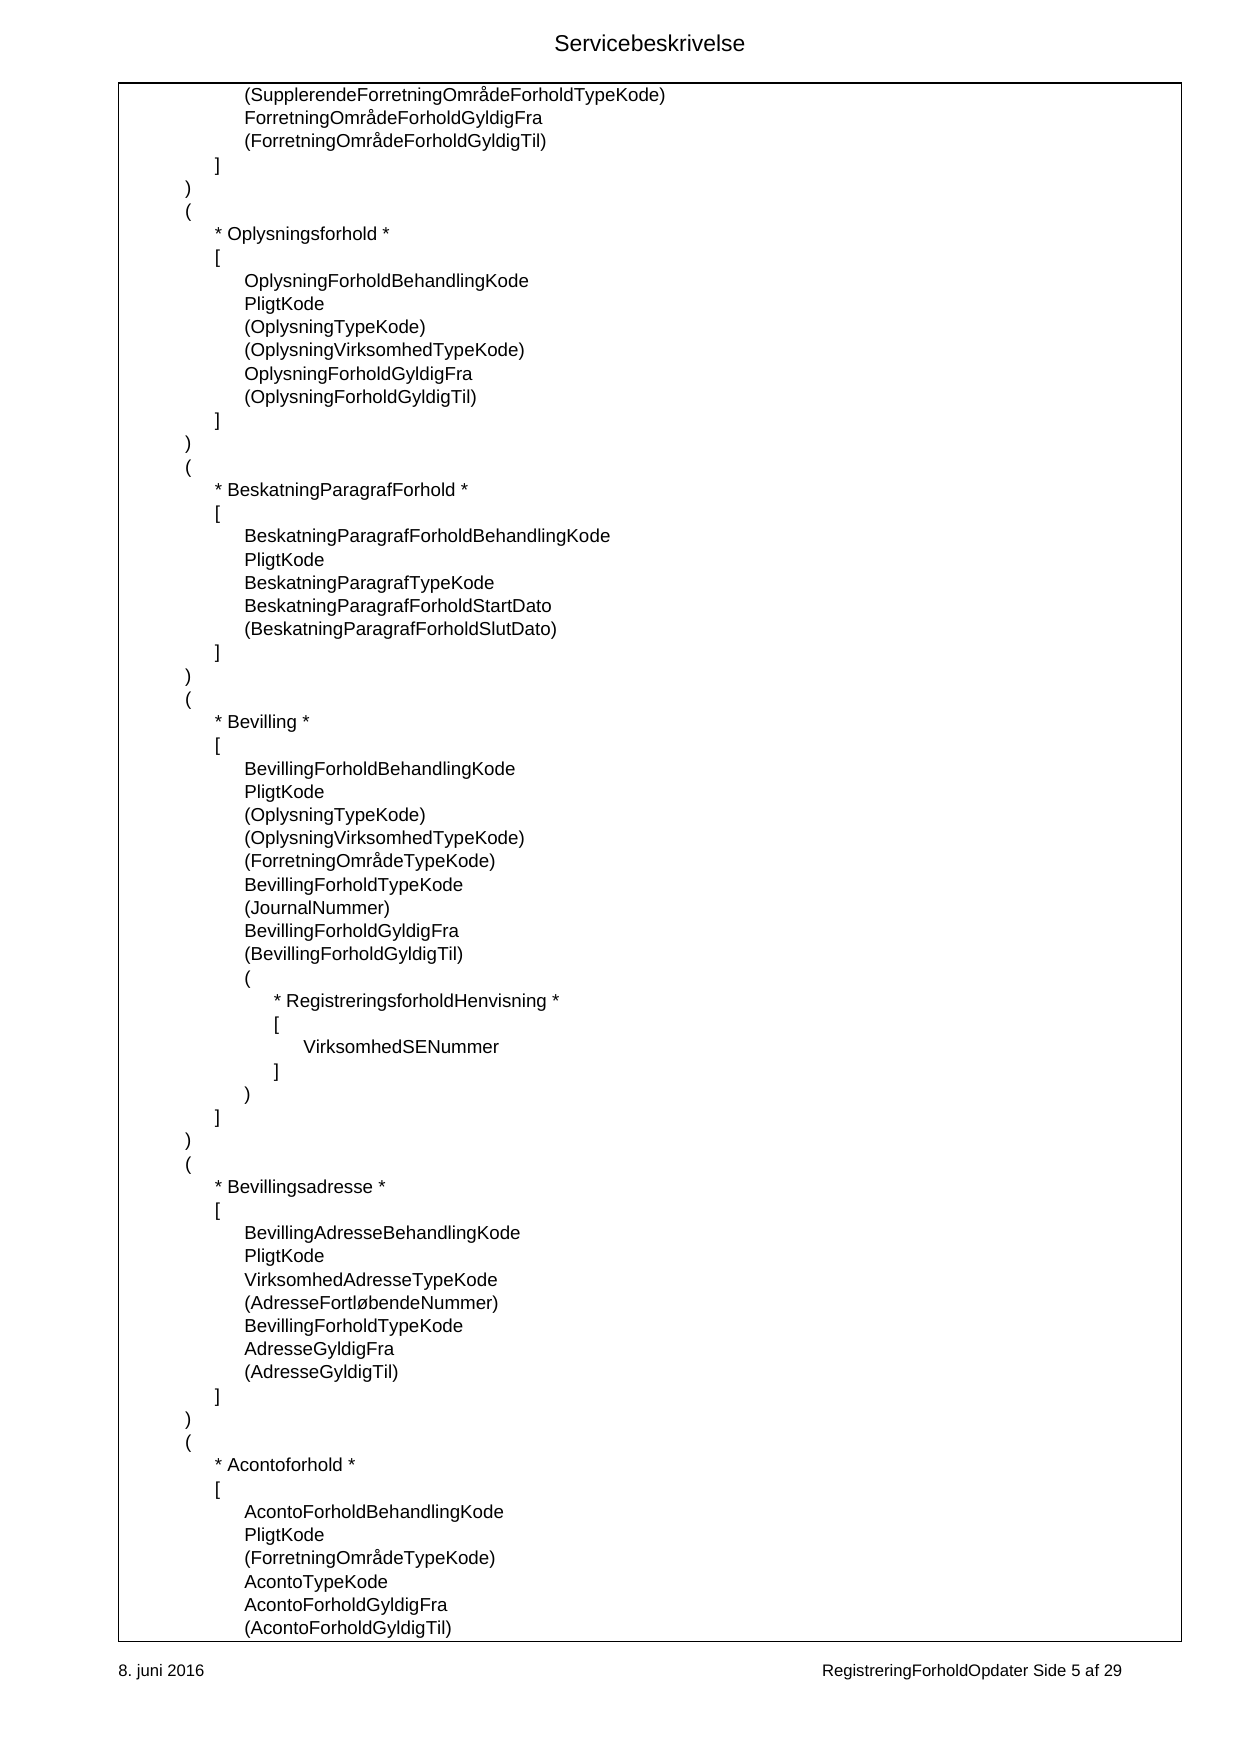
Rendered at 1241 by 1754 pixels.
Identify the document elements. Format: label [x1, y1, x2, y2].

table_cell [119, 84, 1181, 1641]
